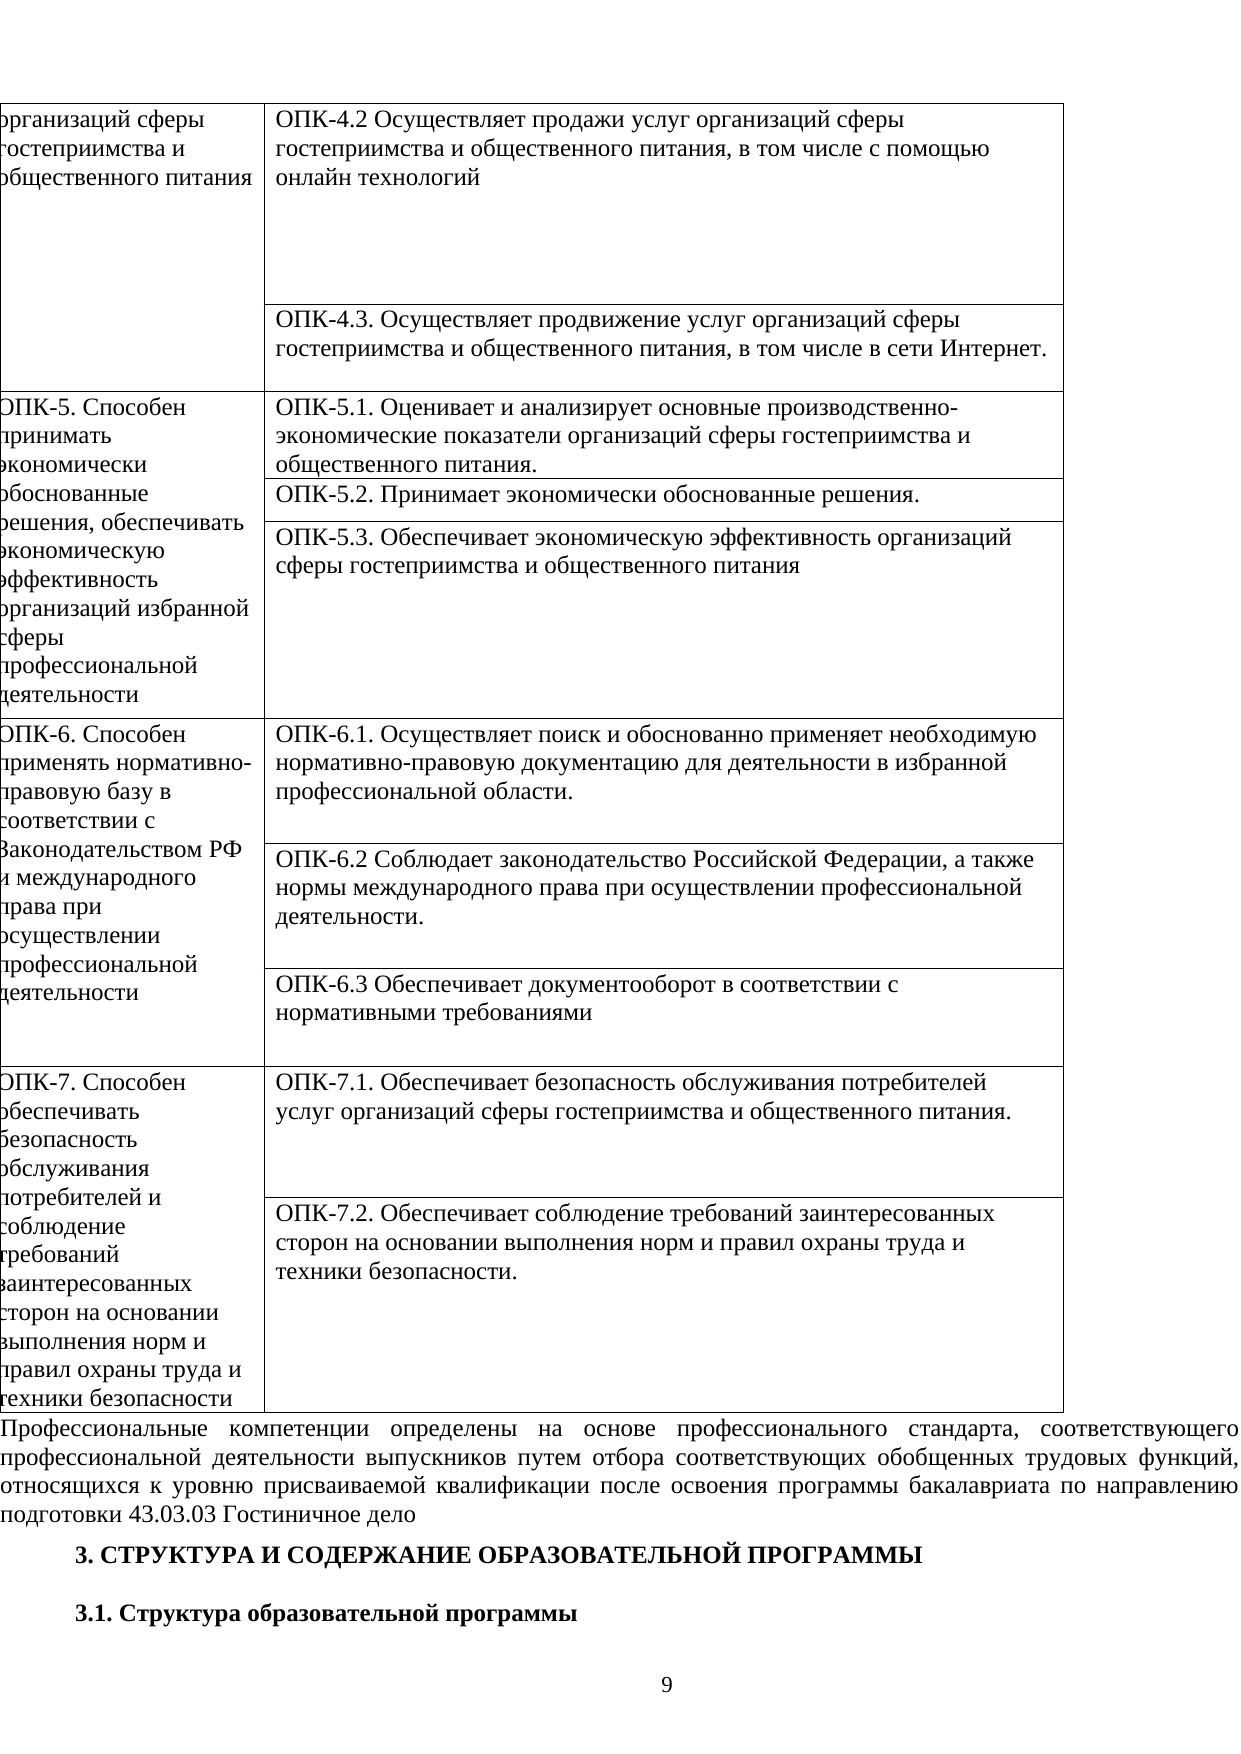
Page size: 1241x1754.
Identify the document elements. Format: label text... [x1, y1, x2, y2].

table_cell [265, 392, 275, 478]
table_cell ОПК-5. Способен принимать экономически обоснованные решения, обеспечивать экономическую эффективность организаций избранной сферы профессиональной деятельности [1, 392, 264, 718]
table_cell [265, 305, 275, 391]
table_cell ОПК-7.2. Обеспечивает соблюдение требований заинтересованных сторон на основании выполнения норм и правил охраны труда и техники безопасности. [265, 1198, 1063, 1412]
text Профессиональные компетенции определены на основе профессионального стандарта, соответствующего профессиональной деятельности выпускников путем отбора соответствующих обобщенных трудовых функций, относящихся к уровню присваиваемой квалификации после освоения программы бакалавриата по направлению подготовки 43.03.03 Гостиничное дело [0, 1413, 1240, 1528]
table_cell ОПК-6.2 Соблюдает законодательство Российской Федерации, а также нормы международного права при осуществлении профессиональной деятельности. [265, 844, 1063, 968]
text 3. Структура и содержание образовательной программы [0, 1541, 1240, 1569]
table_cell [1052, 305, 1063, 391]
table_cell ОПК-7.1. Обеспечивает безопасность обслуживания потребителей услуг организаций сферы гостеприимства и общественного питания. [265, 1067, 1063, 1197]
table_cell ОПК-5.2. Принимает экономически обоснованные решения. [265, 479, 1063, 521]
table_cell ОПК-6.3 Обеспечивает документооборот в соответствии с нормативными требованиями [265, 969, 1063, 1066]
table_cell ОПК-6.1. Осуществляет поиск и обоснованно применяет необходимую нормативно-правовую документацию для деятельности в избранной профессиональной области. [265, 719, 1063, 843]
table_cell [1, 104, 264, 391]
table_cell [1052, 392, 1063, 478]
table_cell ОПК-6. Способен применять нормативно-правовую базу в соответствии с Законодательством РФ и международного права при осуществлении профессиональной деятельности [1, 719, 264, 1066]
table_cell ОПК-4.2 Осуществляет продажи услуг организаций сферы гостеприимства и общественного питания, в том числе с помощью онлайн технологий [265, 104, 1063, 303]
table_cell ОПК-5.3. Обеспечивает экономическую эффективность организаций сферы гостеприимства и общественного питания [265, 522, 1063, 718]
text 3.1. Структура образовательной программы [0, 1598, 1240, 1627]
